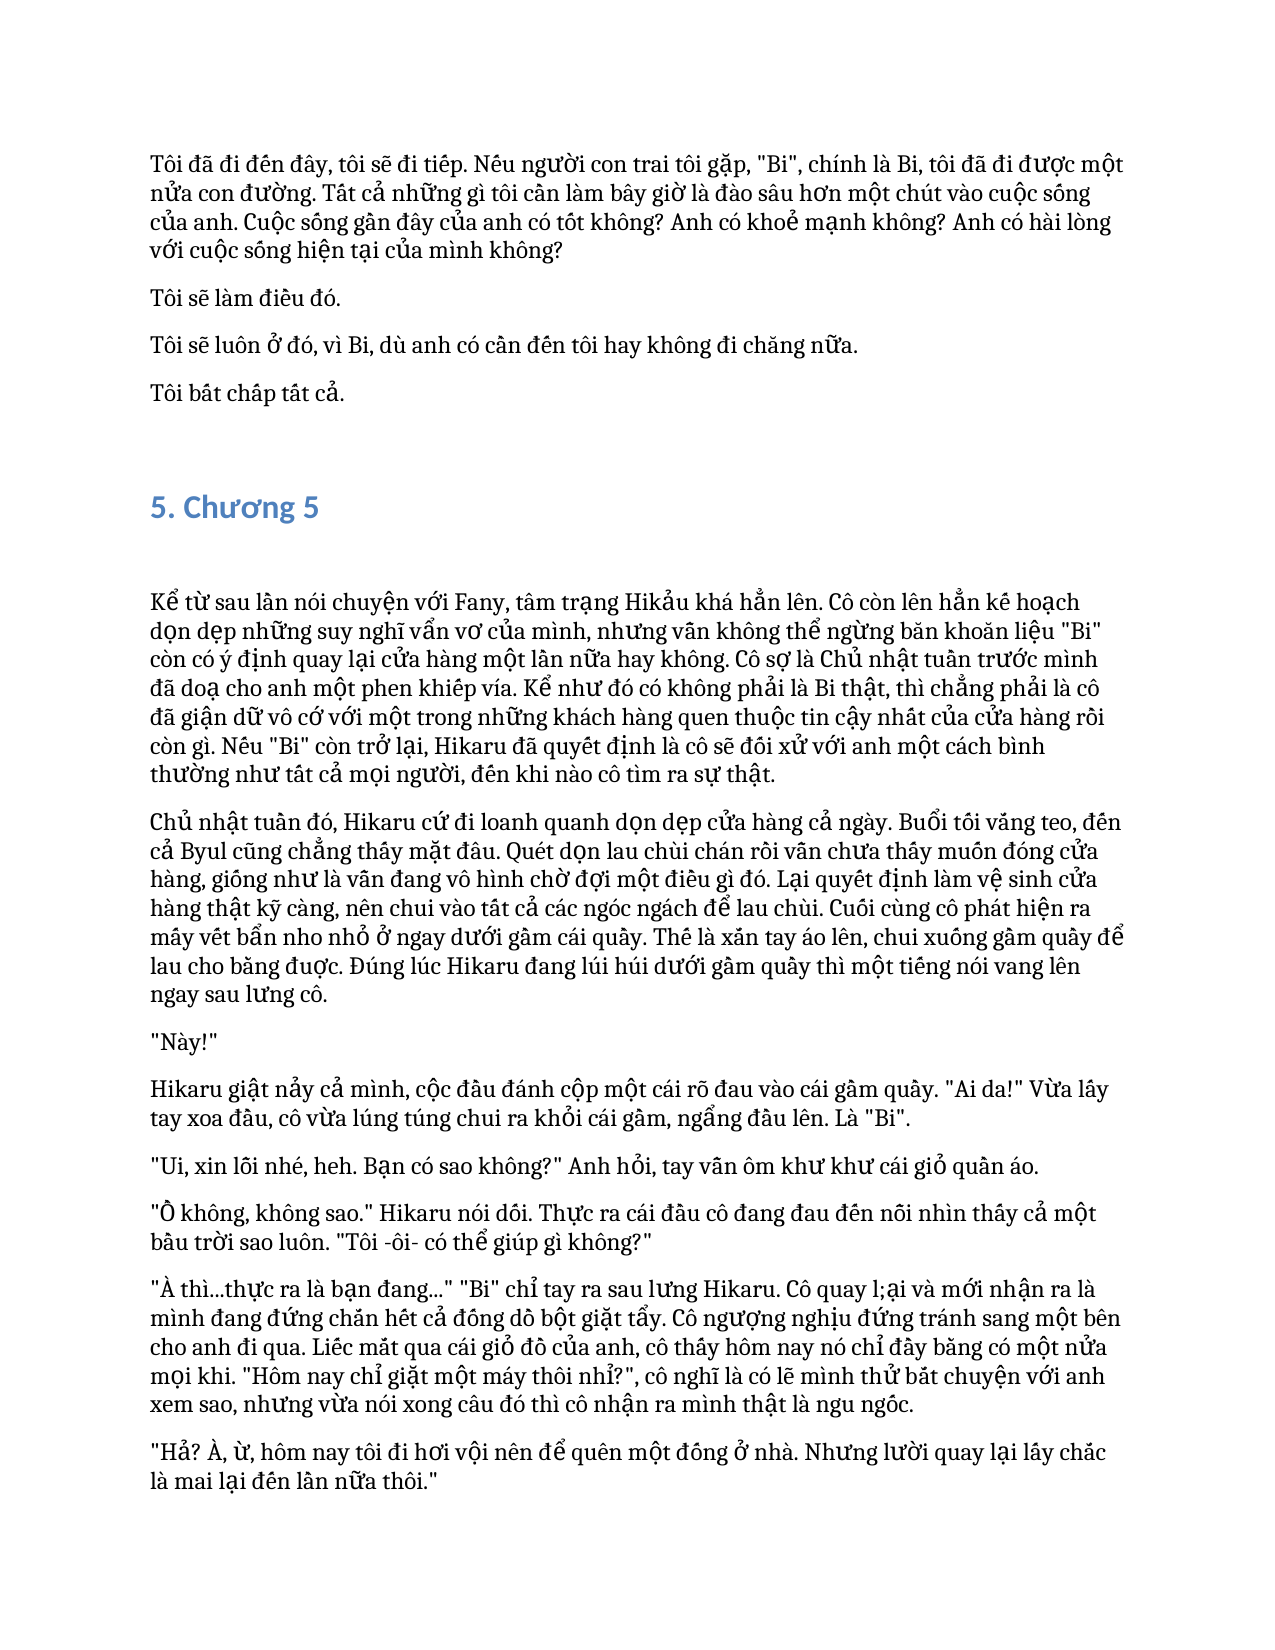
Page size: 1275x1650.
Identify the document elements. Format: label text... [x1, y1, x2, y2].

text Tôi bất chấp tất cả. [150, 379, 1125, 465]
text Kể từ sau lần nói chuyện với Fany, tâm trạng Hikảu khá hẳn lên. Cô còn lên hẳn kế hoạch dọn dẹp những suy nghĩ vẩn vơ của mình, nhưng vẫn không thể ngừng băn khoăn liệu "Bi" còn có ý định quay lại cửa hàng một lần nữa hay không. Cô sợ là Chủ nhật tuần trước mình đã doạ cho anh một phen khiếp vía. Kể như đó có không phải là Bi thật, thì chẳng phải là cô đã giận dữ vô cớ với một trong những khách hàng quen thuộc tin cậy nhất của cửa hàng rồi còn gì. Nếu "Bi" còn trở lại, Hikaru đã quyết định là cô sẽ đối xử với anh một cách bình thường như tất cả mọi người, đến khi nào cô tìm ra sự thật. [150, 530, 1125, 789]
text Chủ nhật tuần đó, Hikaru cứ đi loanh quanh dọn dẹp cửa hàng cả ngày. Buổi tối vắng teo, đến cả Byul cũng chẳng thấy mặt đâu. Quét dọn lau chùi chán rồi vẫn chưa thấy muốn đóng cửa hàng, giống như là vẫn đang vô hình chờ đợi một điều gì đó. Lại quyết định làm vệ sinh cửa hàng thật kỹ càng, nên chui vào tất cả các ngóc ngách để lau chùi. Cuối cùng cô phát hiện ra mấy vết bẩn nho nhỏ ở ngay dưới gầm cái quầy. Thế là xắn tay áo lên, chui xuống gầm quầy để lau cho bằng đuợc. Đúng lúc Hikaru đang lúi húi dưới gầm quầy thì một tiếng nói vang lên ngay sau lưng cô. [150, 808, 1125, 1009]
subtitle 5. Chương 5 [150, 486, 1125, 527]
text "Ồ không, không sao." Hikaru nói dối. Thực ra cái đầu cô đang đau đến nỗi nhìn thấy cả một bầu trời sao luôn. "Tôi -ôi- có thể giúp gì không?" [150, 1199, 1125, 1257]
text Tôi sẽ luôn ở đó, vì Bi, dù anh có cần đến tôi hay không đi chăng nữa. [150, 331, 1125, 360]
text "Hả? À, ừ, hôm nay tôi đi hơi vội nên để quên một đống ở nhà. Nhưng lười quay lại lấy chắc là mai lại đến lần nữa thôi." [150, 1438, 1125, 1495]
text Tôi đã đi đến đây, tôi sẽ đi tiếp. Nếu người con trai tôi gặp, "Bi", chính là Bi, tôi đã đi được một nửa con đường. Tất cả những gì tôi cần làm bây giờ là đào sâu hơn một chút vào cuộc sống của anh. Cuộc sống gần đây của anh có tốt không? Anh có khoẻ mạnh không? Anh có hài lòng với cuộc sống hiện tại của mình không? [150, 150, 1125, 265]
text Tôi sẽ làm điều đó. [150, 284, 1125, 312]
text "Này!" [150, 1028, 1125, 1057]
text Hikaru giật nảy cả mình, cộc đầu đánh cộp một cái rõ đau vào cái gầm quầy. "Ai da!" Vừa lấy tay xoa đầu, cô vừa lúng túng chui ra khỏi cái gầm, ngẩng đầu lên. Là "Bi". [150, 1075, 1125, 1133]
text "À thì...thực ra là bạn đang..." "Bi" chỉ tay ra sau lưng Hikaru. Cô quay l;ại và mới nhận ra là mình đang đứng chắn hết cả đống dồ bột giặt tẩy. Cô ngượng nghịu đứng tránh sang một bên cho anh đi qua. Liếc mắt qua cái giỏ đồ của anh, cô thấy hôm nay nó chỉ đầy bằng có một nửa mọi khi. "Hôm nay chỉ giặt một máy thôi nhỉ?", cô nghĩ là có lẽ mình thử bắt chuyện với anh xem sao, nhưng vừa nói xong câu đó thì cô nhận ra mình thật là ngu ngốc. [150, 1275, 1125, 1419]
text "Ui, xin lỗi nhé, heh. Bạn có sao không?" Anh hỏi, tay vẫn ôm khư khư cái giỏ quần áo. [150, 1152, 1125, 1180]
